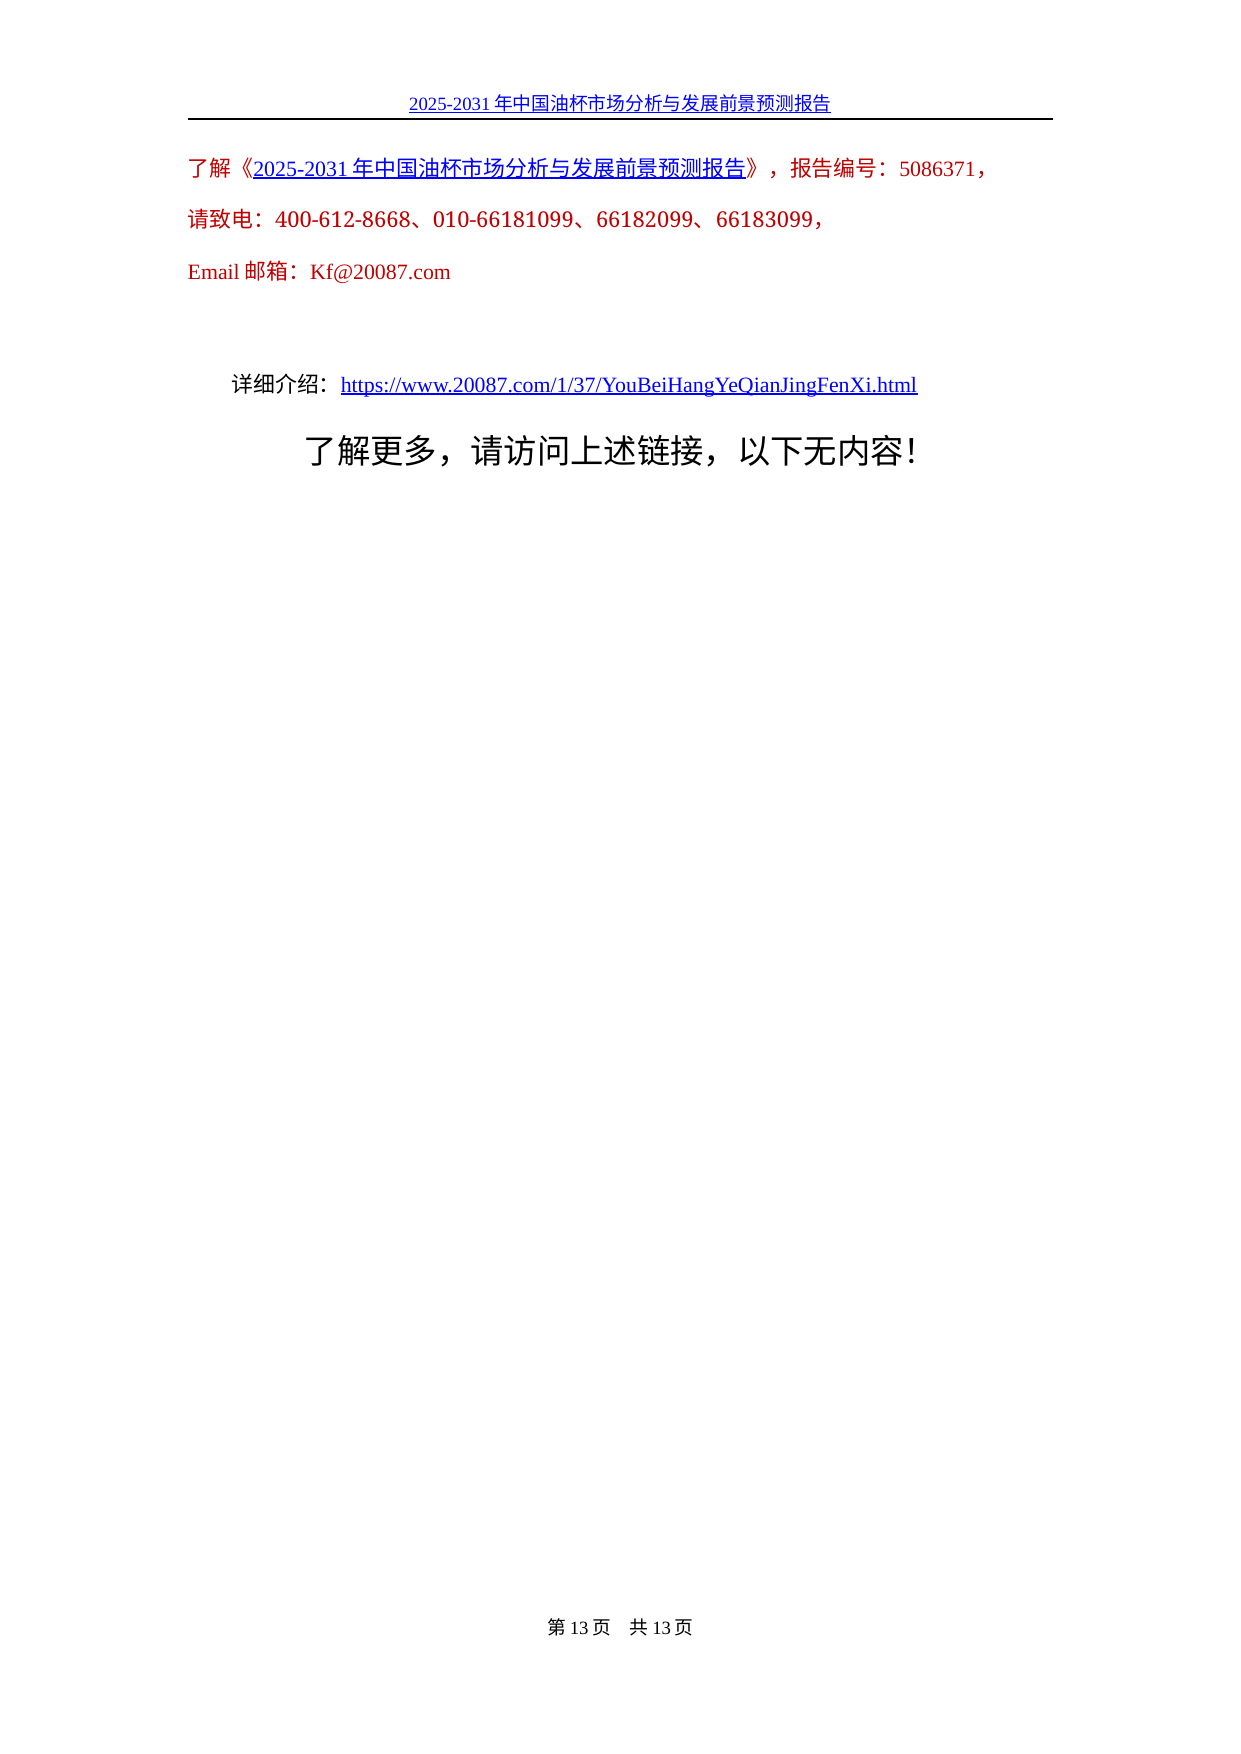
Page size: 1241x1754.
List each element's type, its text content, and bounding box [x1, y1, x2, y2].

text 了解《2025-2031年中国油杯市场分析与发展前景预测报告》，报告编号：5086371， [187, 150, 1053, 183]
text 请致电：400-612-8668、010-66181099、66182099、66183099， [187, 202, 1053, 234]
text Email邮箱：Kf@20087.com [187, 253, 1053, 286]
title 了解更多，请访问上述链接，以下无内容！ [187, 416, 1053, 481]
text 详细介绍：https://www.20087.com/1/37/YouBeiHangYeQianJingFenXi.html [187, 366, 1053, 399]
